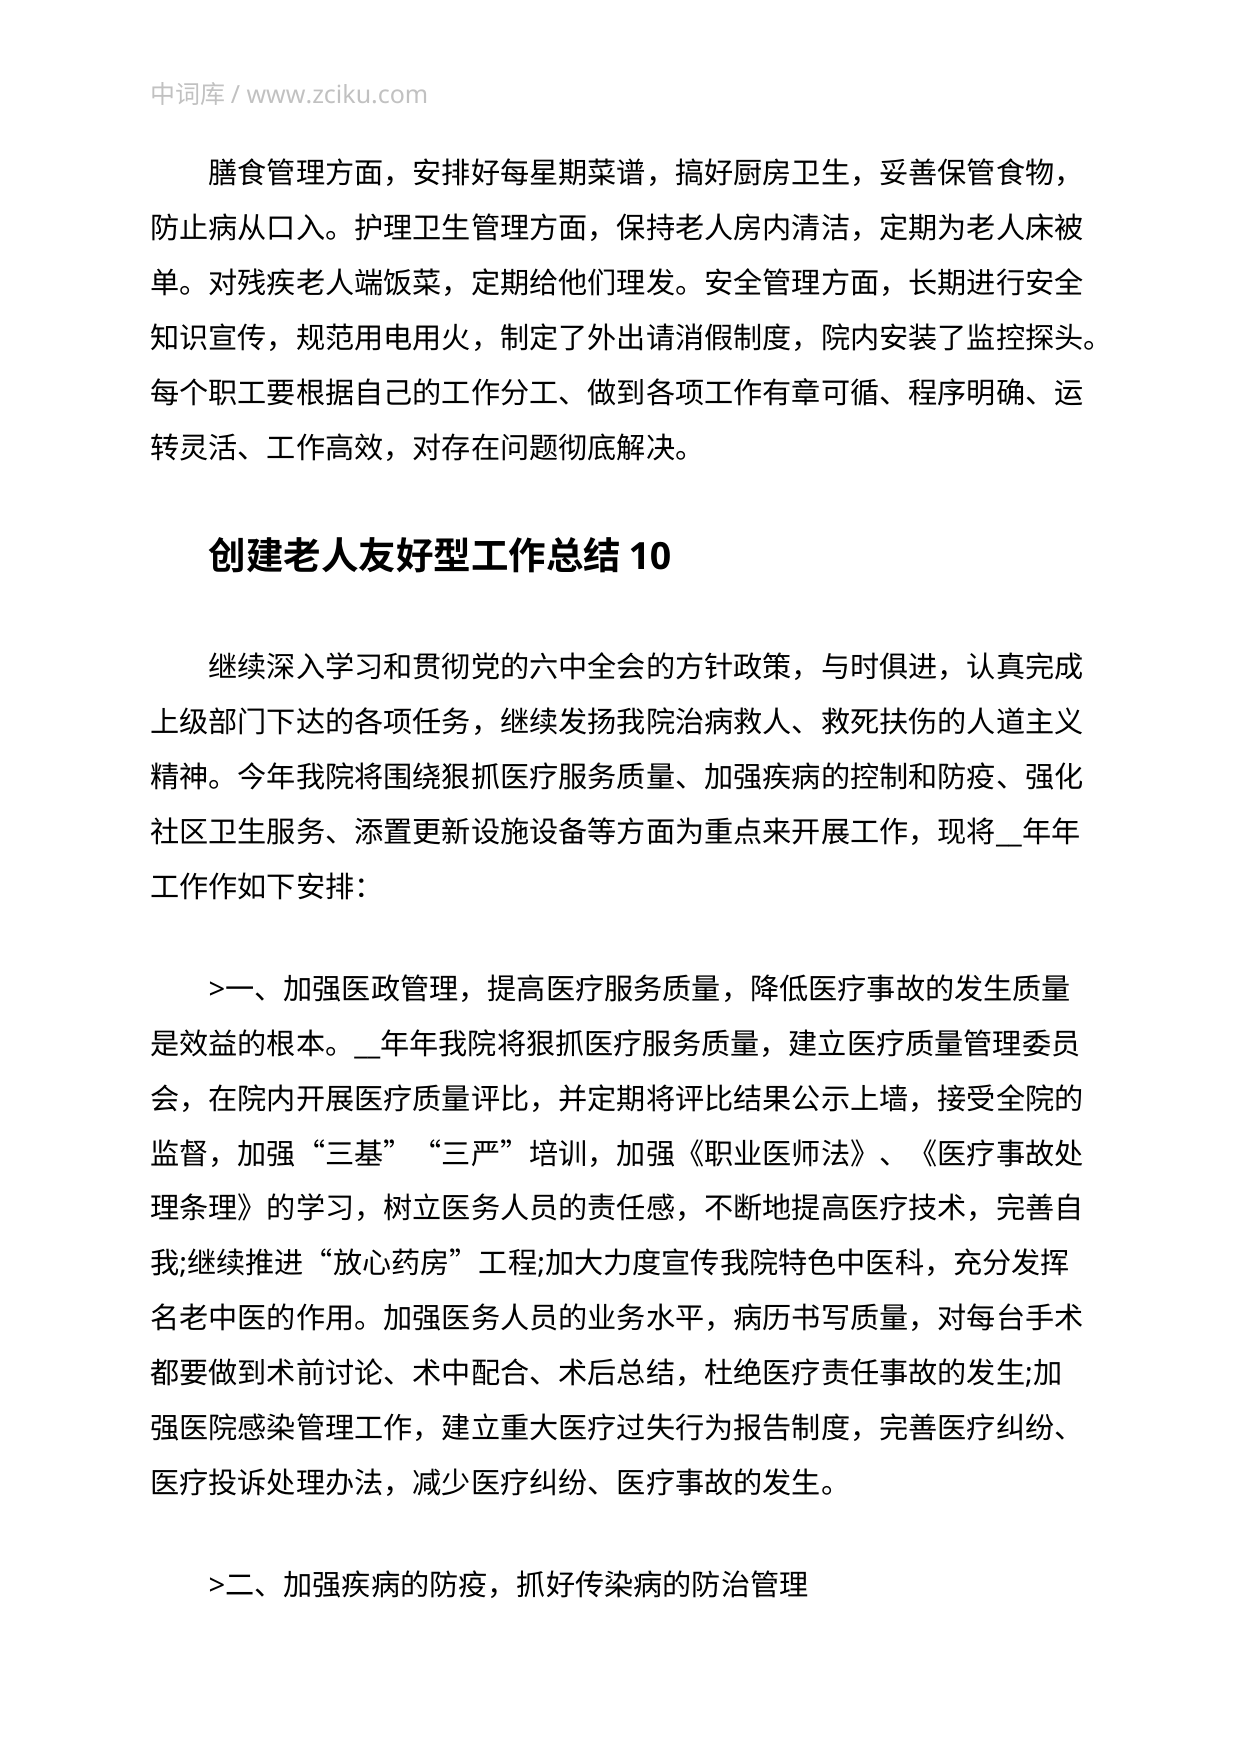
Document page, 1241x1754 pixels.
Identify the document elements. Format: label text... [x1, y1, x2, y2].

text 膳食管理方面，安排好每星期菜谱，搞好厨房卫生，妥善保管食物，防止病从口入。护理卫生管理方面，保持老人房内清洁，定期为老人床被单。对残疾老人端饭菜，定期给他们理发。安全管理方面，长期进行安全知识宣传，规范用电用火，制定了外出请消假制度，院内安装了监控探头。每个职工要根据自己的工作分工、做到各项工作有章可循、程序明确、运转灵活、工作高效，对存在问题彻底解决。 [150, 150, 1090, 467]
text 继续深入学习和贯彻党的六中全会的方针政策，与时俱进，认真完成上级部门下达的各项任务，继续发扬我院治病救人、救死扶伤的人道主义精神。今年我院将围绕狠抓医疗服务质量、加强疾病的控制和防疫、强化社区卫生服务、添置更新设施设备等方面为重点来开展工作，现将__年年工作作如下安排： [150, 644, 1090, 906]
text >一、加强医政管理，提高医疗服务质量，降低医疗事故的发生质量是效益的根本。__年年我院将狠抓医疗服务质量，建立医疗质量管理委员会，在院内开展医疗质量评比，并定期将评比结果公示上墙，接受全院的监督，加强“三基”“三严”培训，加强《职业医师法》、《医疗事故处理条理》的学习，树立医务人员的责任感，不断地提高医疗技术，完善自我;继续推进“放心药房”工程;加大力度宣传我院特色中医科，充分发挥名老中医的作用。加强医务人员的业务水平，病历书写质量，对每台手术都要做到术前讨论、术中配合、术后总结，杜绝医疗责任事故的发生;加强医院感染管理工作，建立重大医疗过失行为报告制度，完善医疗纠纷、医疗投诉处理办法，减少医疗纠纷、医疗事故的发生。 [150, 965, 1090, 1502]
text >二、加强疾病的防疫，抓好传染病的防治管理 [150, 1562, 1090, 1604]
text 创建老人友好型工作总结10 [150, 526, 1090, 581]
